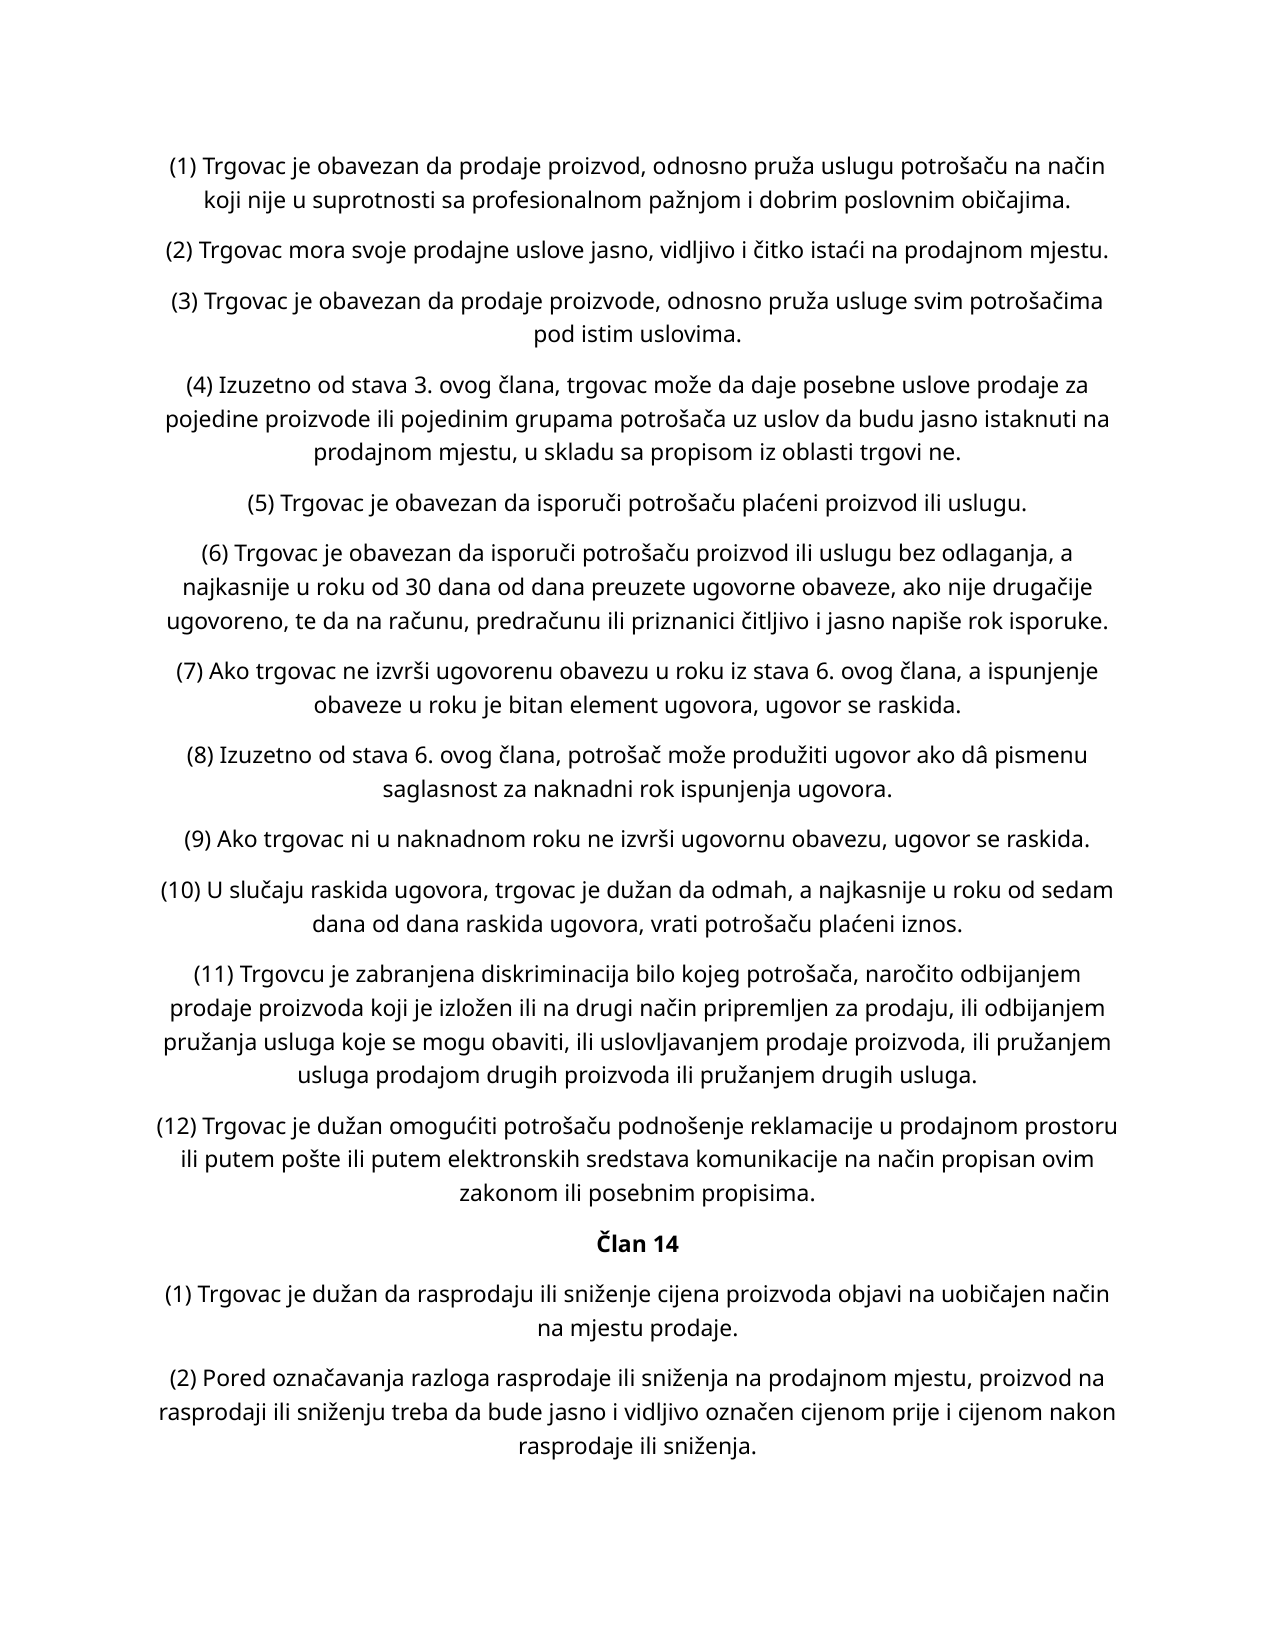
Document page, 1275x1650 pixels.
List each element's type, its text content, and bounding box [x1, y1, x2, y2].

text Član 14 [150, 1227, 1125, 1259]
text (1) Trgovac je obavezan da prodaje proizvod, odnosno pruža uslugu potrošaču na način koji nije u suprotnosti sa profesionalnom pažnjom i dobrim poslovnim običajima. [150, 150, 1125, 215]
text (8) Izuzetno od stava 6. ovog člana, potrošač može produžiti ugovor ako dâ pismenu saglasnost za naknadni rok ispunjenja ugovora. [150, 739, 1125, 804]
text (9) Ako trgovac ni u naknadnom roku ne izvrši ugovornu obavezu, ugovor se raskida. [150, 823, 1125, 854]
text (1) Trgovac je dužan da rasprodaju ili sniženje cijena proizvoda objavi na uobičajen način na mjestu prodaje. [150, 1278, 1125, 1343]
text (10) U slučaju raskida ugovora, trgovac je dužan da odmah, a najkasnije u roku od sedam dana od dana raskida ugovora, vrati potrošaču plaćeni iznos. [150, 874, 1125, 939]
text (3) Trgovac je obavezan da prodaje proizvode, odnosno pruža usluge svim potrošačima pod istim uslovima. [150, 284, 1125, 349]
text (2) Trgovac mora svoje prodajne uslove jasno, vidljivo i čitko istaći na prodajnom mjestu. [150, 234, 1125, 265]
text (5) Trgovac je obavezan da isporuči potrošaču plaćeni proizvod ili uslugu. [150, 487, 1125, 518]
text (2) Pored označavanja razloga rasprodaje ili sniženja na prodajnom mjestu, proizvod na rasprodaji ili sniženju treba da bude jasno i vidljivo označen cijenom prije i cijenom nakon rasprodaje ili sniženja. [150, 1362, 1125, 1461]
text (11) Trgovcu je zabranjena diskriminacija bilo kojeg potrošača, naročito odbijanjem prodaje proizvoda koji je izložen ili na drugi način pripremljen za prodaju, ili odbijanjem pružanja usluga koje se mogu obaviti, ili uslovljavanjem prodaje proizvoda, ili pružanjem usluga prodajom drugih proizvoda ili pružanjem drugih usluga. [150, 958, 1125, 1090]
text (12) Trgovac je dužan omogućiti potrošaču podnošenje reklamacije u prodajnom prostoru ili putem pošte ili putem elektronskih sredstava komunikacije na način propisan ovim zakonom ili posebnim propisima. [150, 1109, 1125, 1208]
text (7) Ako trgovac ne izvrši ugovorenu obavezu u roku iz stava 6. ovog člana, a ispunjenje obaveze u roku je bitan element ugovora, ugovor se raskida. [150, 655, 1125, 720]
text (6) Trgovac je obavezan da isporuči potrošaču proizvod ili uslugu bez odlaganja, a najkasnije u roku od 30 dana od dana preuzete ugovorne obaveze, ako nije drugačije ugovoreno, te da na računu, predračunu ili priznanici čitljivo i jasno napiše rok isporuke. [150, 537, 1125, 636]
text (4) Izuzetno od stava 3. ovog člana, trgovac može da daje posebne uslove prodaje za pojedine proizvode ili pojedinim grupama potrošača uz uslov da budu jasno istaknuti na prodajnom mjestu, u skladu sa propisom iz oblasti trgovi ne. [150, 369, 1125, 467]
